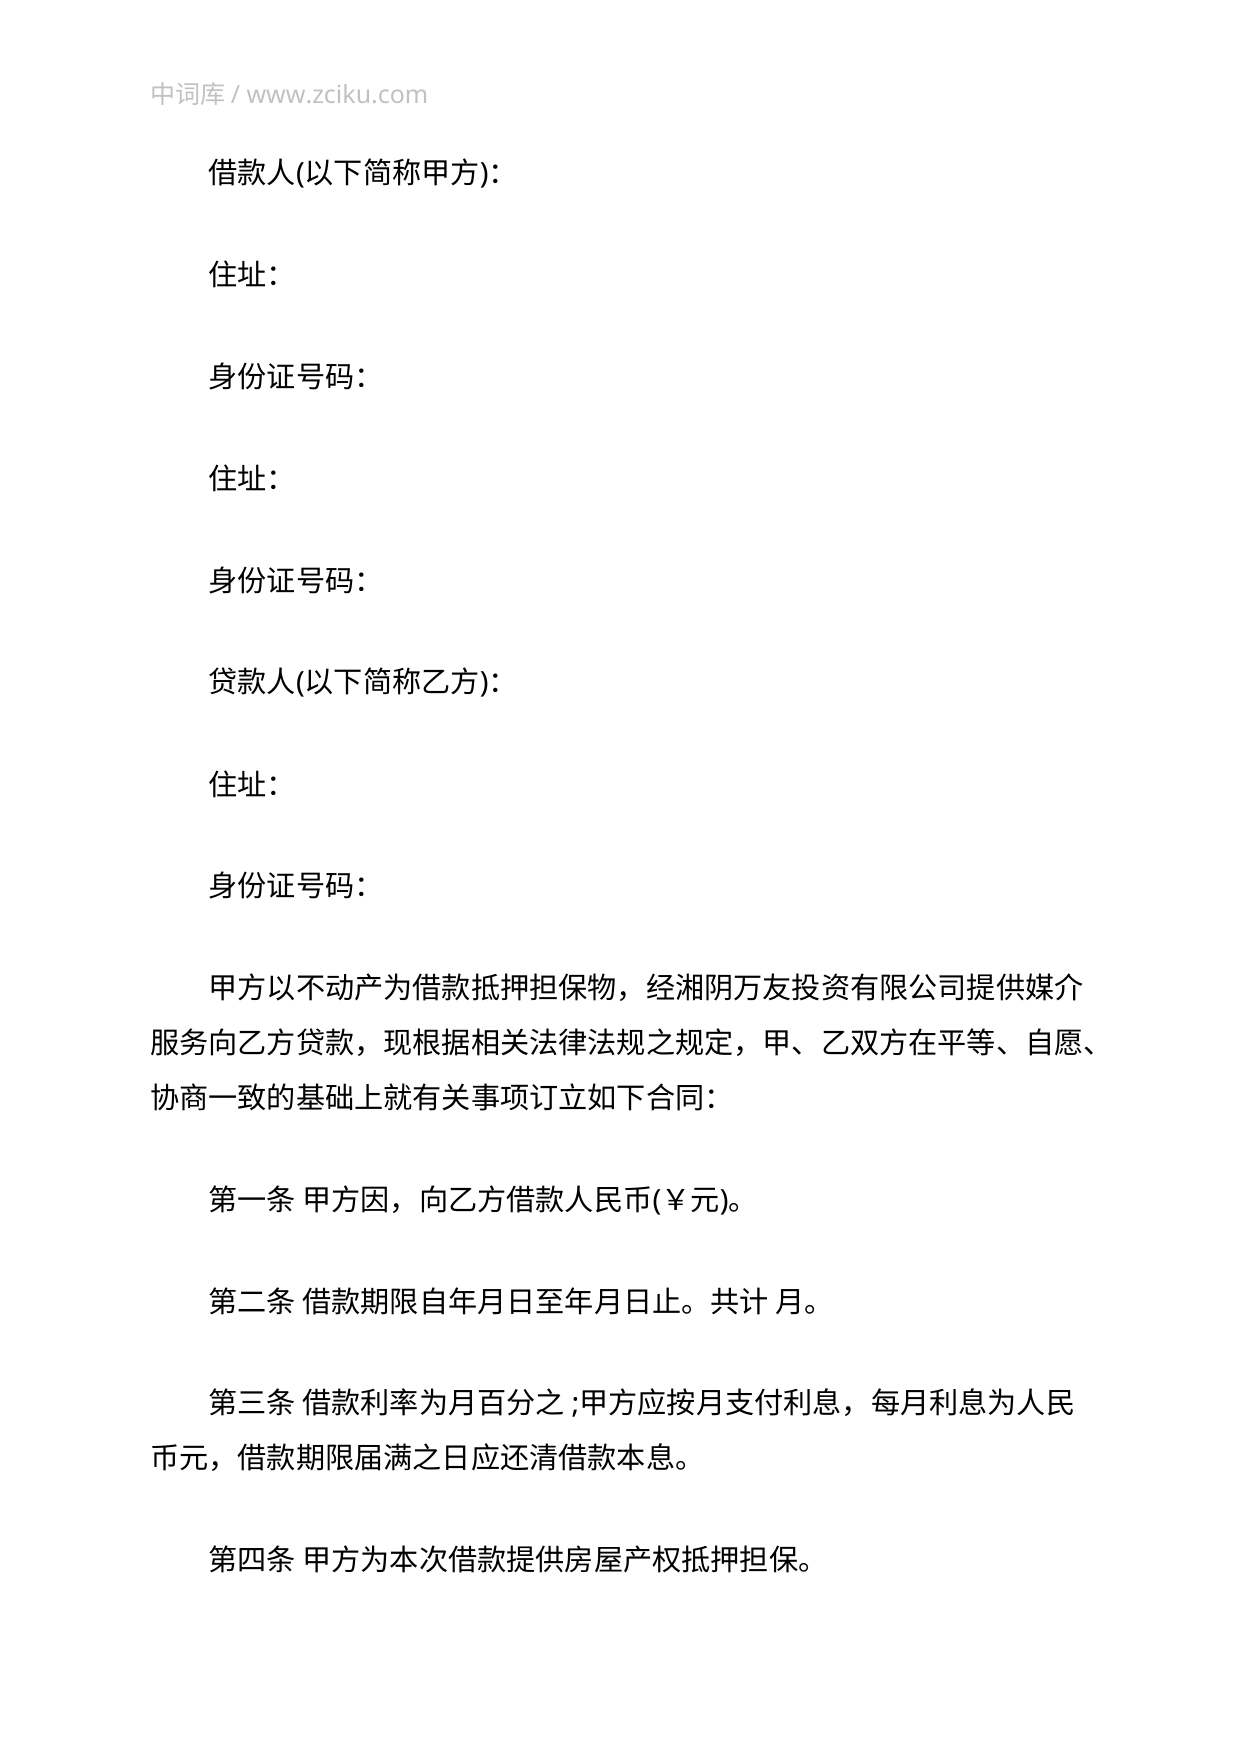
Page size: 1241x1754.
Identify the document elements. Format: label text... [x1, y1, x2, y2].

text 第一条 甲方因，向乙方借款人民币(￥元)。 [150, 1176, 1090, 1218]
text 身份证号码： [150, 863, 1090, 905]
text 第二条 借款期限自年月日至年月日止。共计 月。 [150, 1278, 1090, 1320]
text 身份证号码： [150, 557, 1090, 599]
text 身份证号码： [150, 354, 1090, 396]
text 贷款人(以下简称乙方)： [150, 659, 1090, 701]
text 第三条 借款利率为月百分之 ;甲方应按月支付利息，每月利息为人民币元，借款期限届满之日应还清借款本息。 [150, 1380, 1090, 1477]
text 甲方以不动产为借款抵押担保物，经湘阴万友投资有限公司提供媒介服务向乙方贷款，现根据相关法律法规之规定，甲、乙双方在平等、自愿、协商一致的基础上就有关事项订立如下合同： [150, 964, 1090, 1117]
text 住址： [150, 456, 1090, 498]
text 借款人(以下简称甲方)： [150, 150, 1090, 192]
text 住址： [150, 252, 1090, 294]
text 住址： [150, 761, 1090, 803]
text 第四条 甲方为本次借款提供房屋产权抵押担保。 [150, 1537, 1090, 1579]
